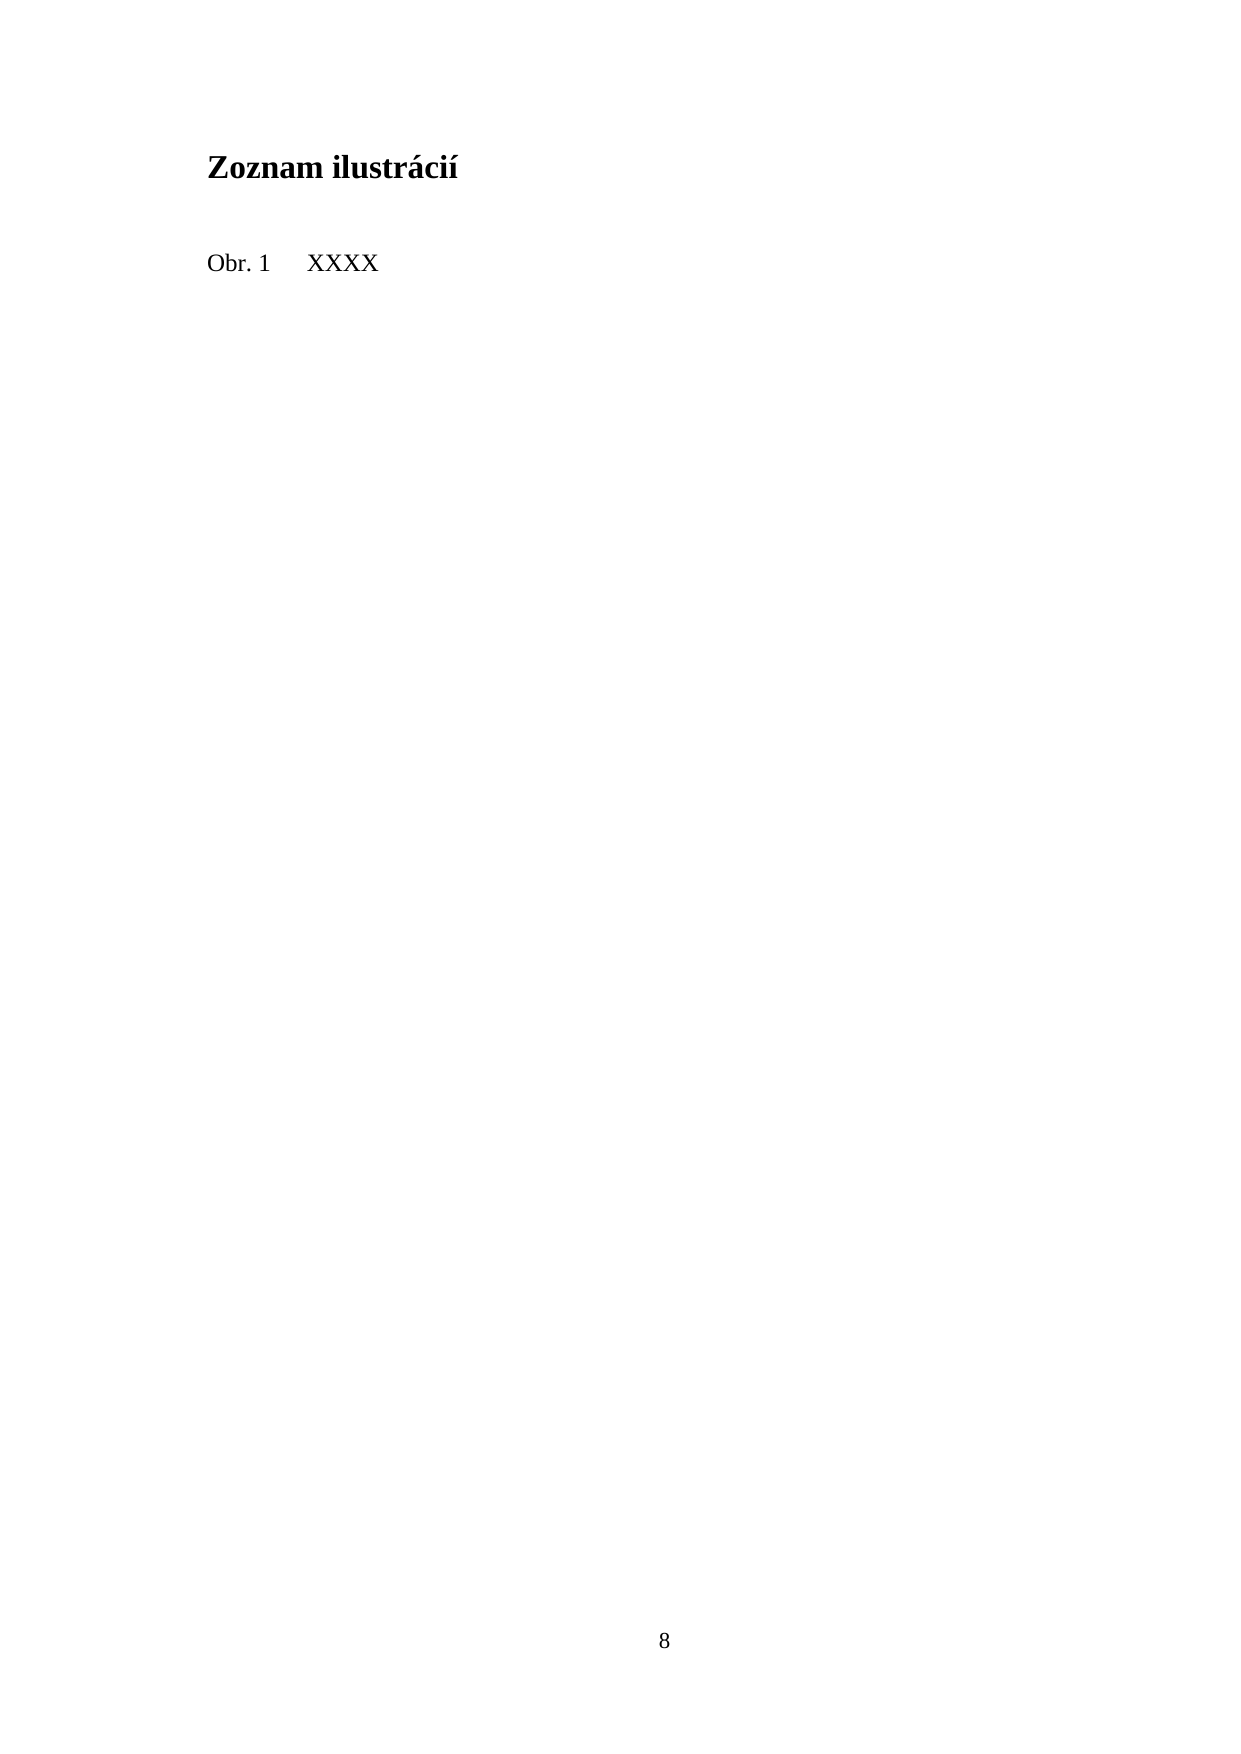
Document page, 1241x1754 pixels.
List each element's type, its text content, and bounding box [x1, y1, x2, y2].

text Obr. 1 XXXX 57 [207, 248, 989, 277]
text Zoznam ilustrácií [207, 148, 1122, 186]
